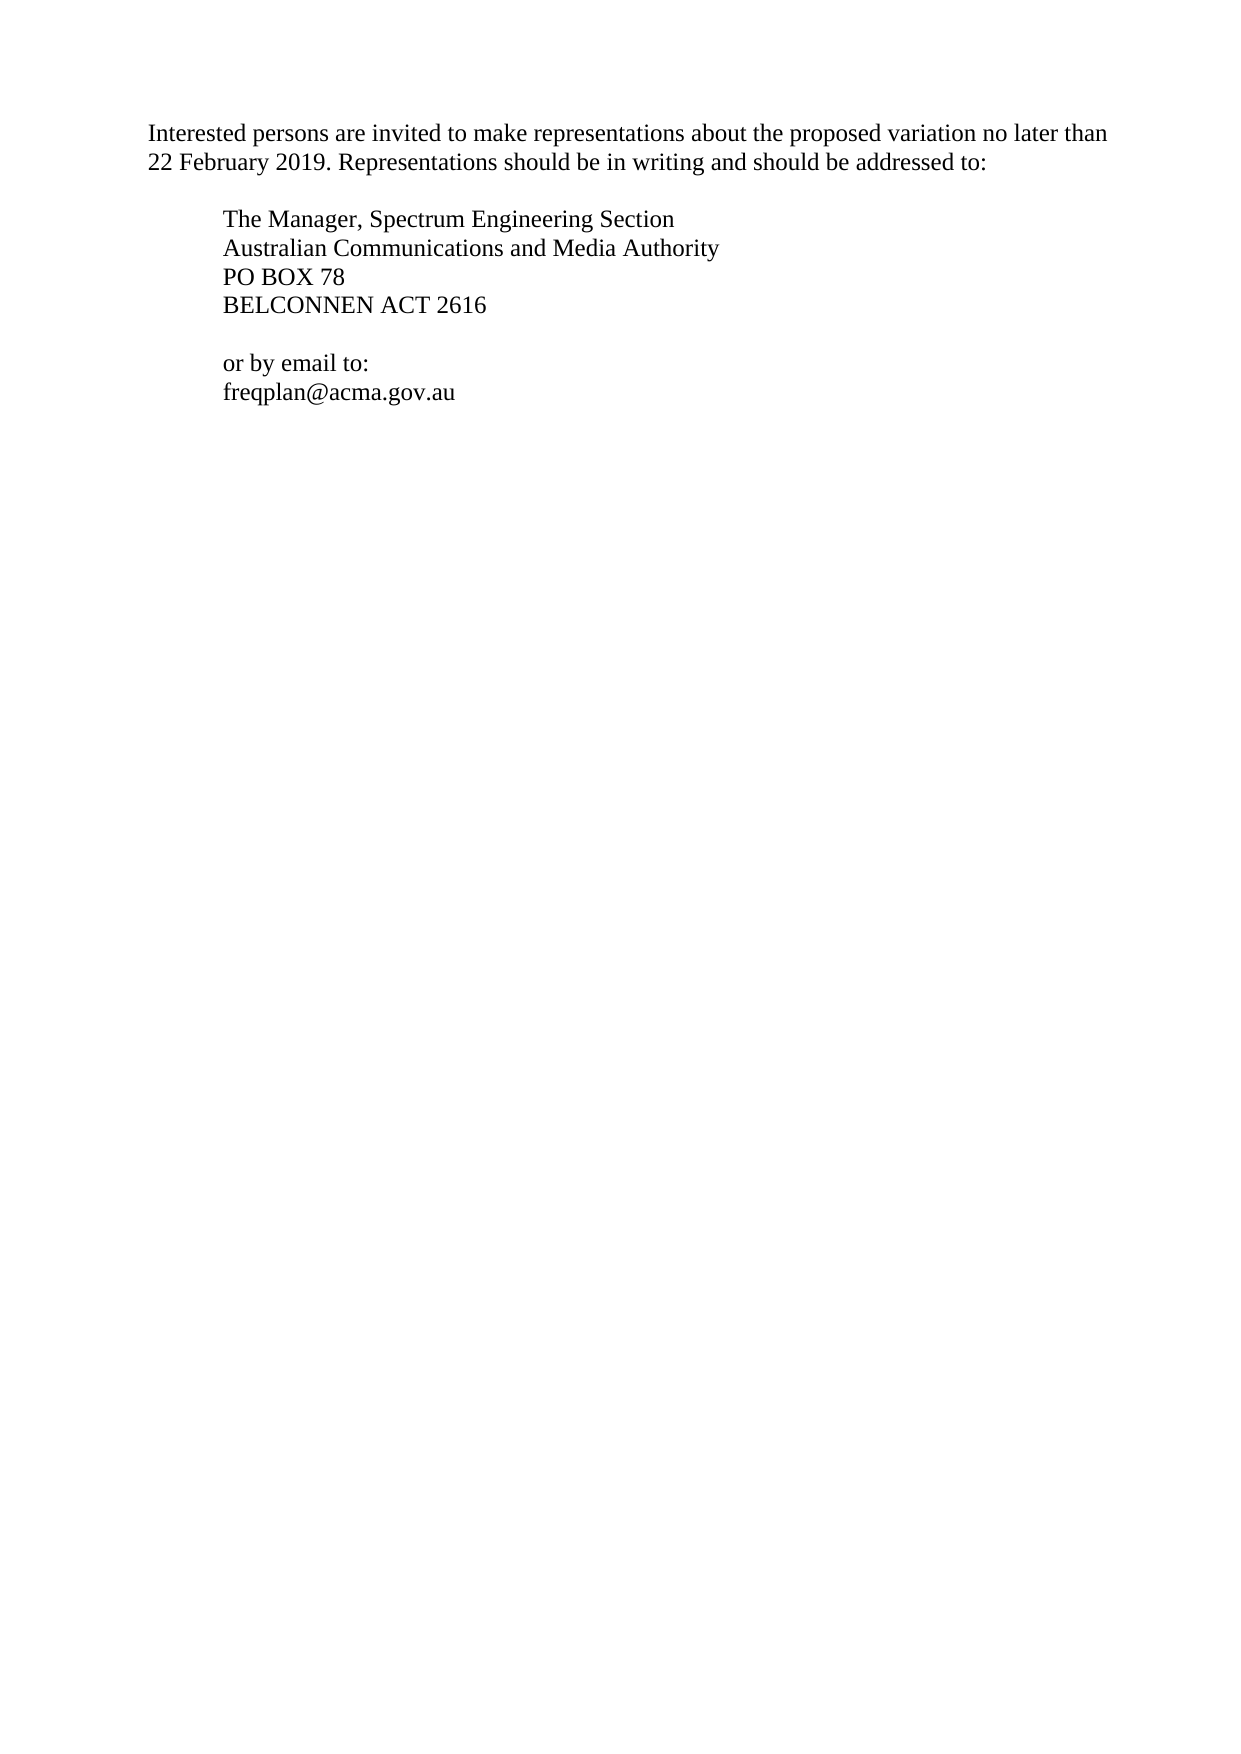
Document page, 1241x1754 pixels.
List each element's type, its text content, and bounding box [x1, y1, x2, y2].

text Interested persons are invited to make representations about the proposed variation no later than 22 February 2019. Representations should be in writing and should be addressed to: [148, 118, 1122, 176]
text PO BOX 78 [154, 262, 1122, 291]
text The Manager, Spectrum Engineering Section [223, 204, 1122, 233]
text BELCONNEN ACT 2616 [154, 291, 1122, 319]
text or by email to: [223, 319, 1122, 377]
text freqplan@acma.gov.au [223, 377, 1122, 406]
text Australian Communications and Media Authority [223, 233, 1122, 262]
